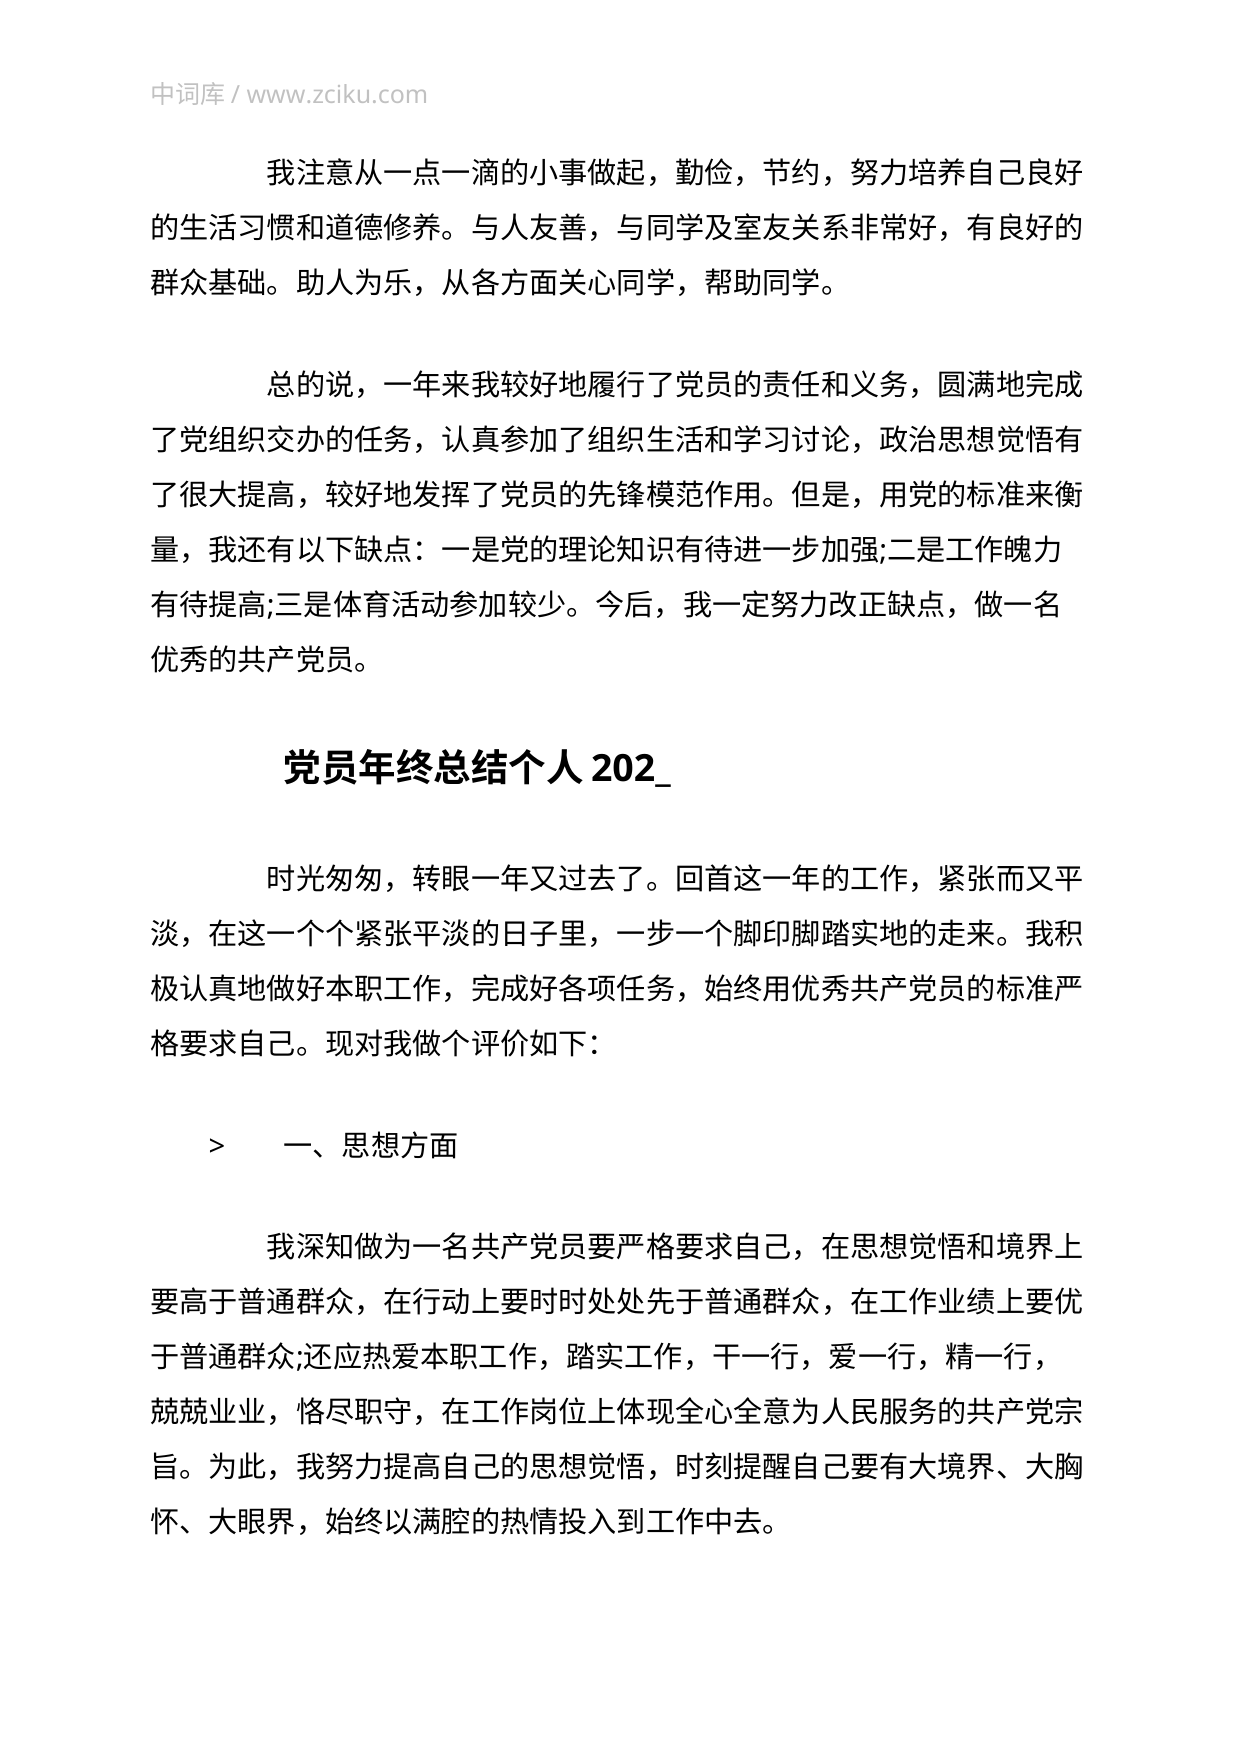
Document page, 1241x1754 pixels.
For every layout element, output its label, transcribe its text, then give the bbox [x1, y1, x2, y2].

text 我注意从一点一滴的小事做起，勤俭，节约，努力培养自己良好的生活习惯和道德修养。与人友善，与同学及室友关系非常好，有良好的群众基础。助人为乐，从各方面关心同学，帮助同学。 [150, 150, 1090, 302]
text 党员年终总结个人202_ [150, 738, 1090, 792]
text > 一、思想方面 [150, 1122, 1090, 1164]
text 我深知做为一名共产党员要严格要求自己，在思想觉悟和境界上要高于普通群众，在行动上要时时处处先于普通群众，在工作业绩上要优于普通群众;还应热爱本职工作，踏实工作，干一行，爱一行，精一行，兢兢业业，恪尽职守，在工作岗位上体现全心全意为人民服务的共产党宗旨。为此，我努力提高自己的思想觉悟，时刻提醒自己要有大境界、大胸怀、大眼界，始终以满腔的热情投入到工作中去。 [150, 1224, 1090, 1541]
text 时光匆匆，转眼一年又过去了。回首这一年的工作，紧张而又平淡，在这一个个紧张平淡的日子里，一步一个脚印脚踏实地的走来。我积极认真地做好本职工作，完成好各项任务，始终用优秀共产党员的标准严格要求自己。现对我做个评价如下： [150, 856, 1090, 1063]
text 总的说，一年来我较好地履行了党员的责任和义务，圆满地完成了党组织交办的任务，认真参加了组织生活和学习讨论，政治思想觉悟有了很大提高，较好地发挥了党员的先锋模范作用。但是，用党的标准来衡量，我还有以下缺点：一是党的理论知识有待进一步加强;二是工作魄力有待提高;三是体育活动参加较少。今后，我一定努力改正缺点，做一名优秀的共产党员。 [150, 362, 1090, 678]
